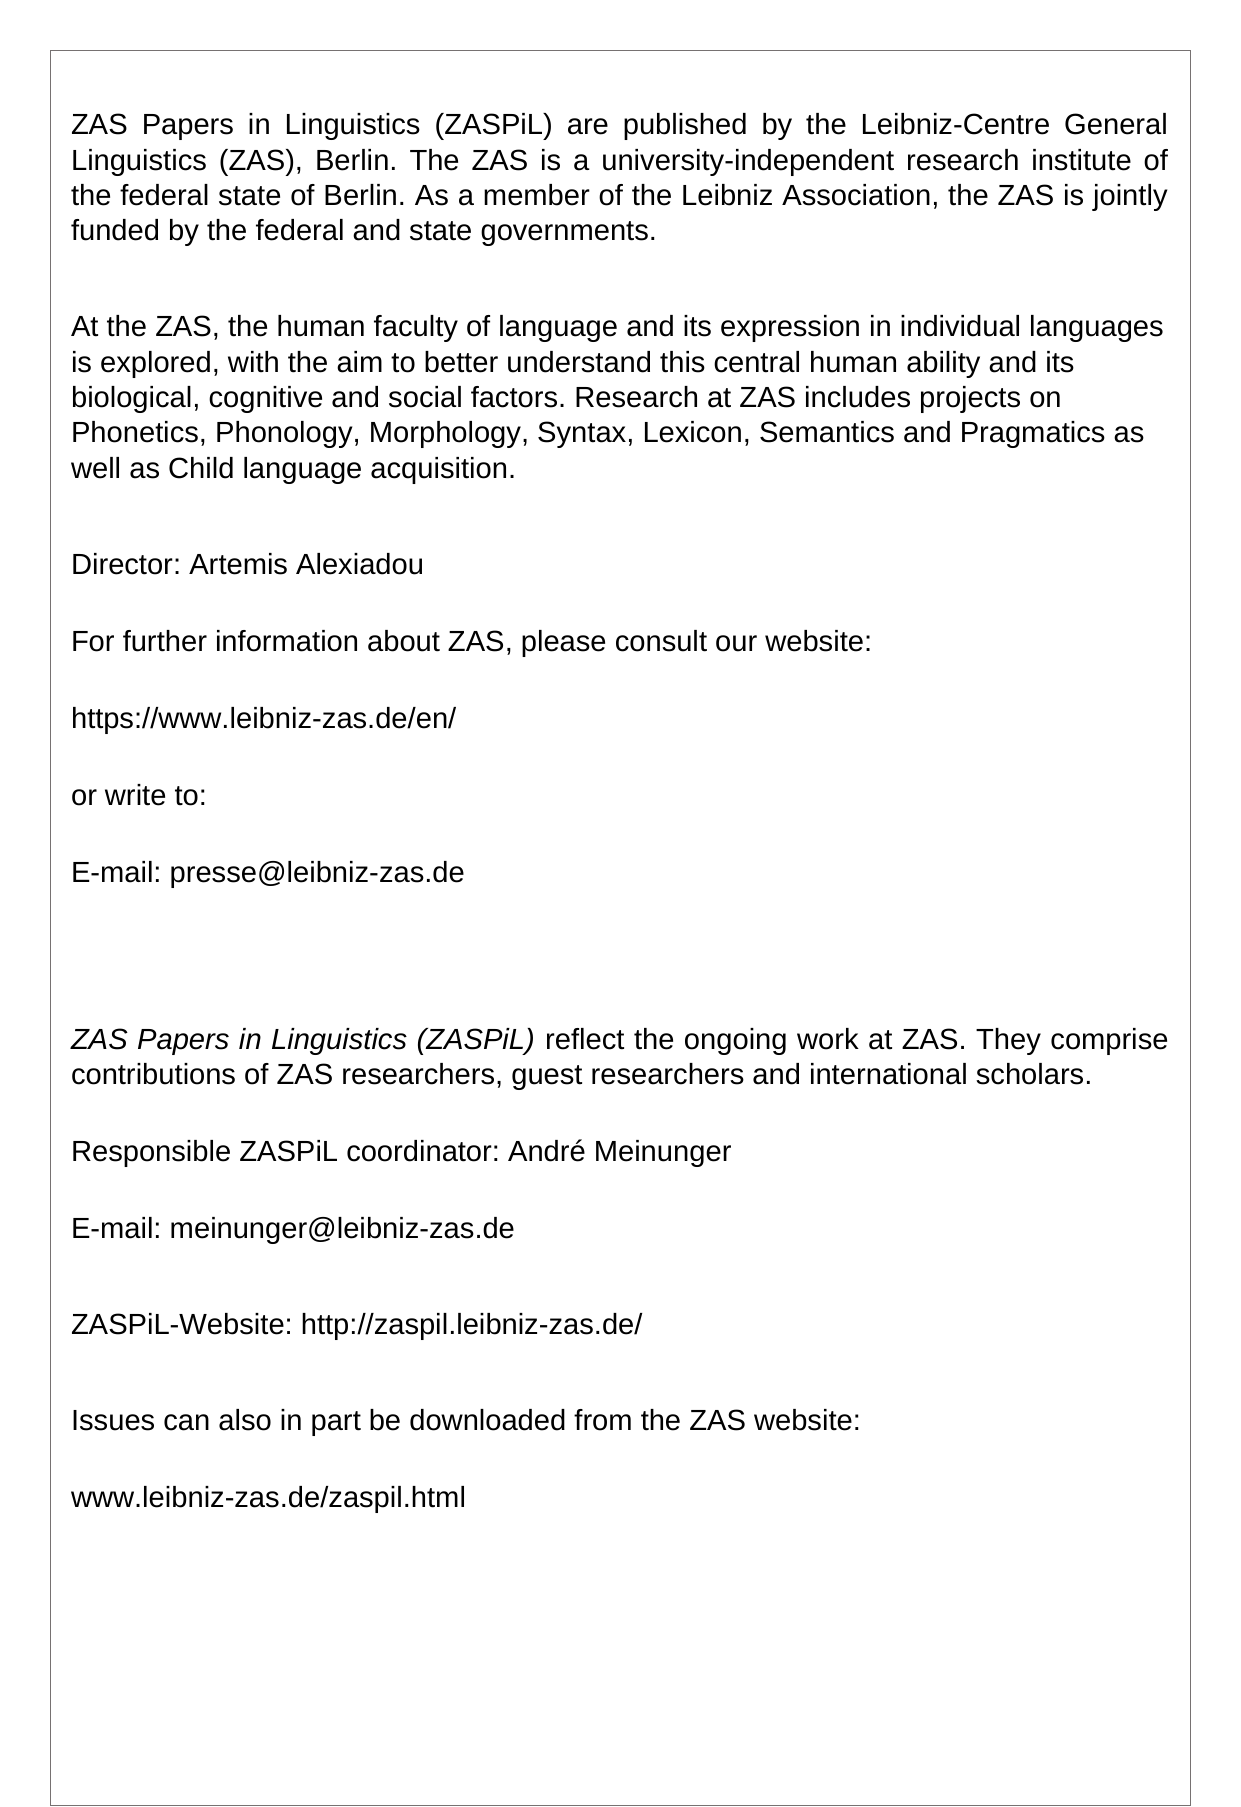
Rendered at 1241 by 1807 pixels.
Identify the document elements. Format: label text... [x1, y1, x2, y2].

text ZAS Papers in Linguistics (ZASPiL) are published by the Leibniz-Centre General Linguistics (ZAS), Berlin. The ZAS is a university-independent research institute of the federal state of Berlin. As a member of the Leibniz Association, the ZAS is jointly funded by the federal and state governments. [71, 71, 1169, 248]
text Director: Artemis Alexiadou [71, 546, 1169, 581]
text At the ZAS, the human faculty of language and its expression in individual languages is explored, with the aim to better understand this central human ability and its biological, cognitive and social factors. Research at ZAS includes projects on Phonetics, Phonology, Morphology, Syntax, Lexicon, Semantics and Pragmatics as well as Child language acquisition. [71, 308, 1169, 485]
text Responsible ZASPiL coordinator: André Meinunger [71, 1133, 1169, 1169]
text Issues can also in part be downloaded from the ZAS website: [71, 1402, 1169, 1437]
text ZAS Papers in Linguistics (ZASPiL) reflect the ongoing work at ZAS. They comprise contributions of ZAS researchers, guest researchers and international scholars. [71, 1021, 1169, 1092]
text E-mail: meinunger@leibniz-zas.de [71, 1210, 1169, 1246]
text For further information about ZAS, please consult our website: [71, 623, 1169, 658]
text www.leibniz-zas.de/zaspil.html [71, 1479, 1169, 1514]
text or write to: [71, 777, 1169, 812]
text https://www.leibniz-zas.de/en/ [71, 700, 1169, 735]
text ZASPiL-Website: http://zaspil.leibniz-zas.de/ [71, 1306, 1169, 1342]
text E-mail: presse@leibniz-zas.de [71, 854, 1169, 889]
